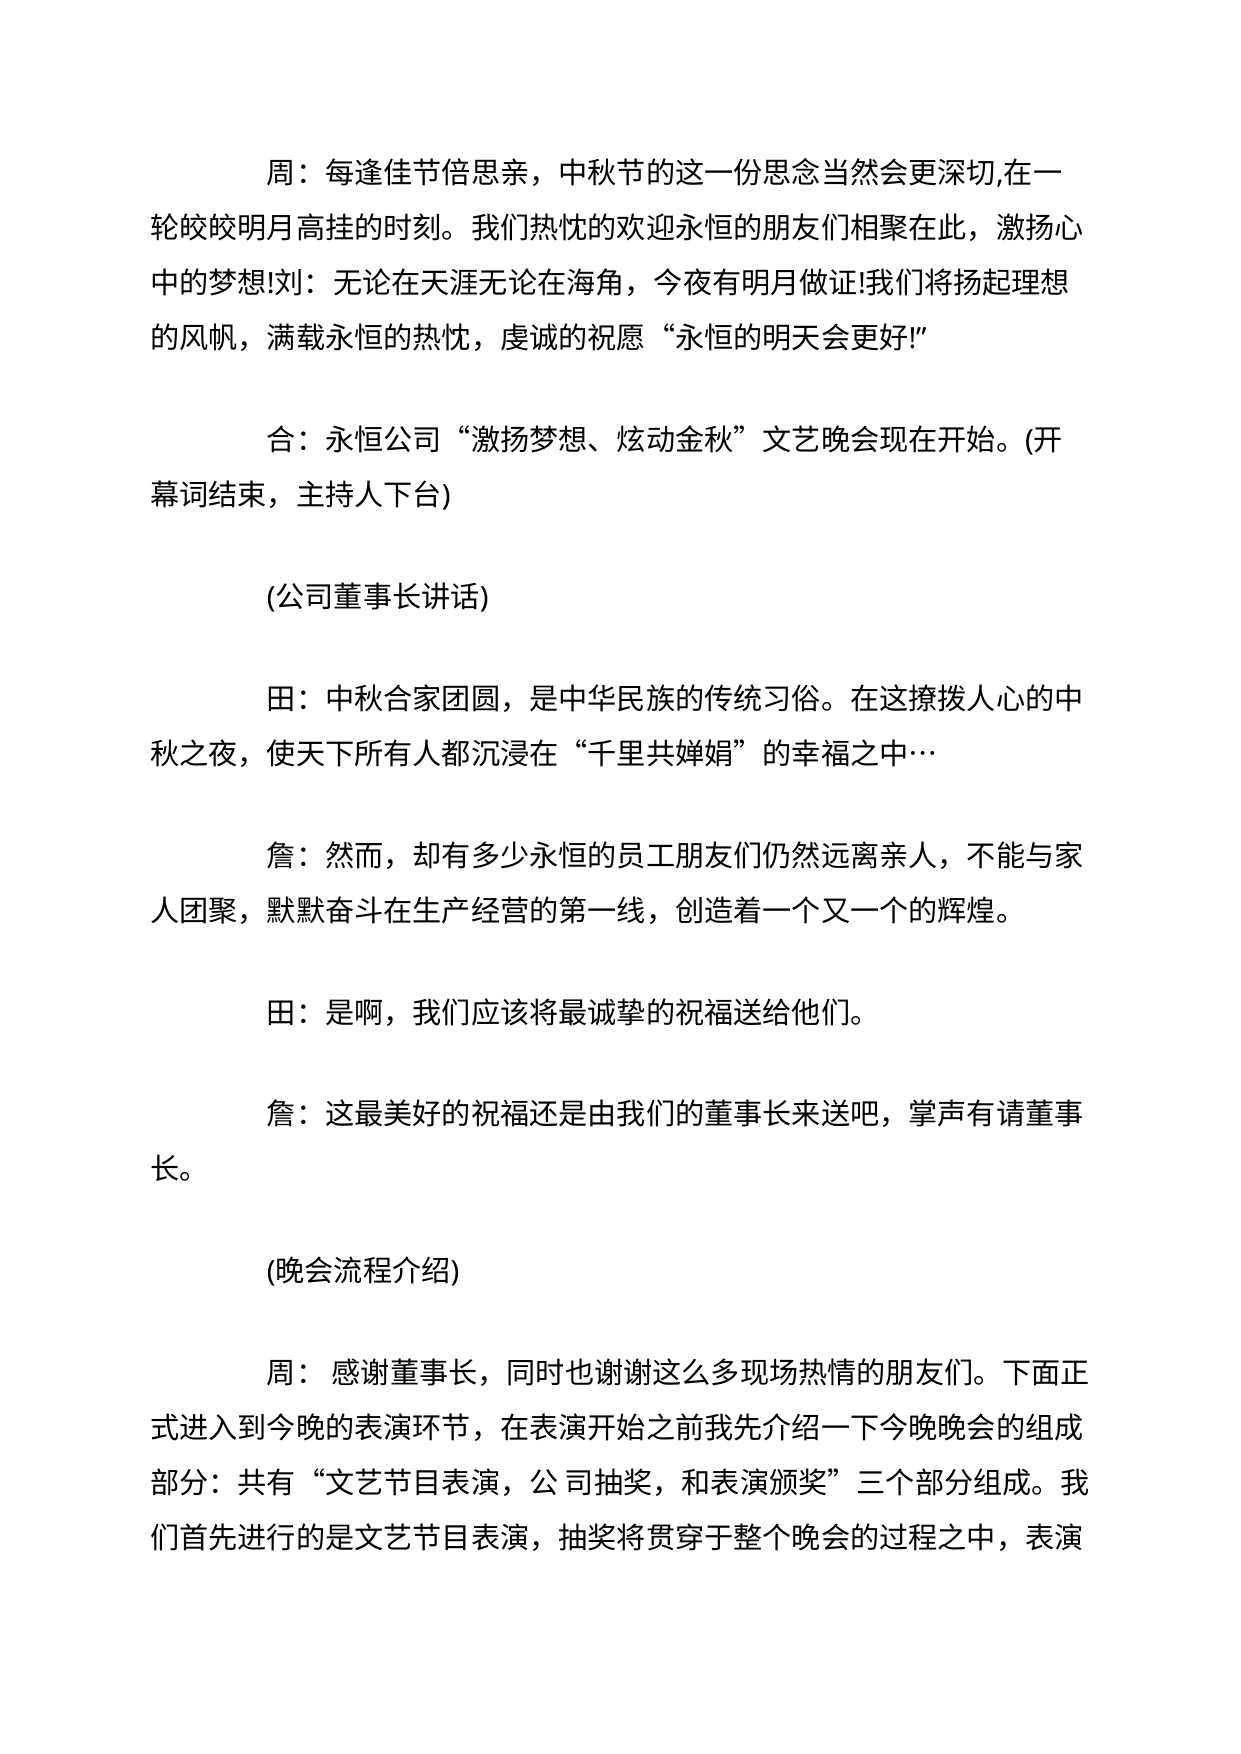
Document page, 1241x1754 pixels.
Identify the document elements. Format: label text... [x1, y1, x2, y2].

text 詹：这最美好的祝福还是由我们的董事长来送吧，掌声有请董事长。 [150, 1091, 1090, 1188]
text 田：是啊，我们应该将最诚挚的祝福送给他们。 [150, 989, 1090, 1031]
text (公司董事长讲话) [150, 574, 1090, 616]
text 合：永恒公司“激扬梦想、炫动金秋”文艺晚会现在开始。(开幕词结束，主持人下台) [150, 417, 1090, 514]
text 詹：然而，却有多少永恒的员工朋友们仍然远离亲人，不能与家人团聚，默默奋斗在生产经营的第一线，创造着一个又一个的辉煌。 [150, 832, 1090, 930]
text 田：中秋合家团圆，是中华民族的传统习俗。在这撩拨人心的中秋之夜，使天下所有人都沉浸在“千里共婵娟”的幸福之中… [150, 676, 1090, 773]
text (晚会流程介绍) [150, 1248, 1090, 1290]
text 周：每逢佳节倍思亲，中秋节的这一份思念当然会更深切,在一轮皎皎明月高挂的时刻。我们热忱的欢迎永恒的朋友们相聚在此，激扬心中的梦想!刘：无论在天涯无论在海角，今夜有明月做证!我们将扬起理想的风帆，满载永恒的热忱，虔诚的祝愿“永恒的明天会更好!” [150, 150, 1090, 357]
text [150, 1349, 1090, 1557]
